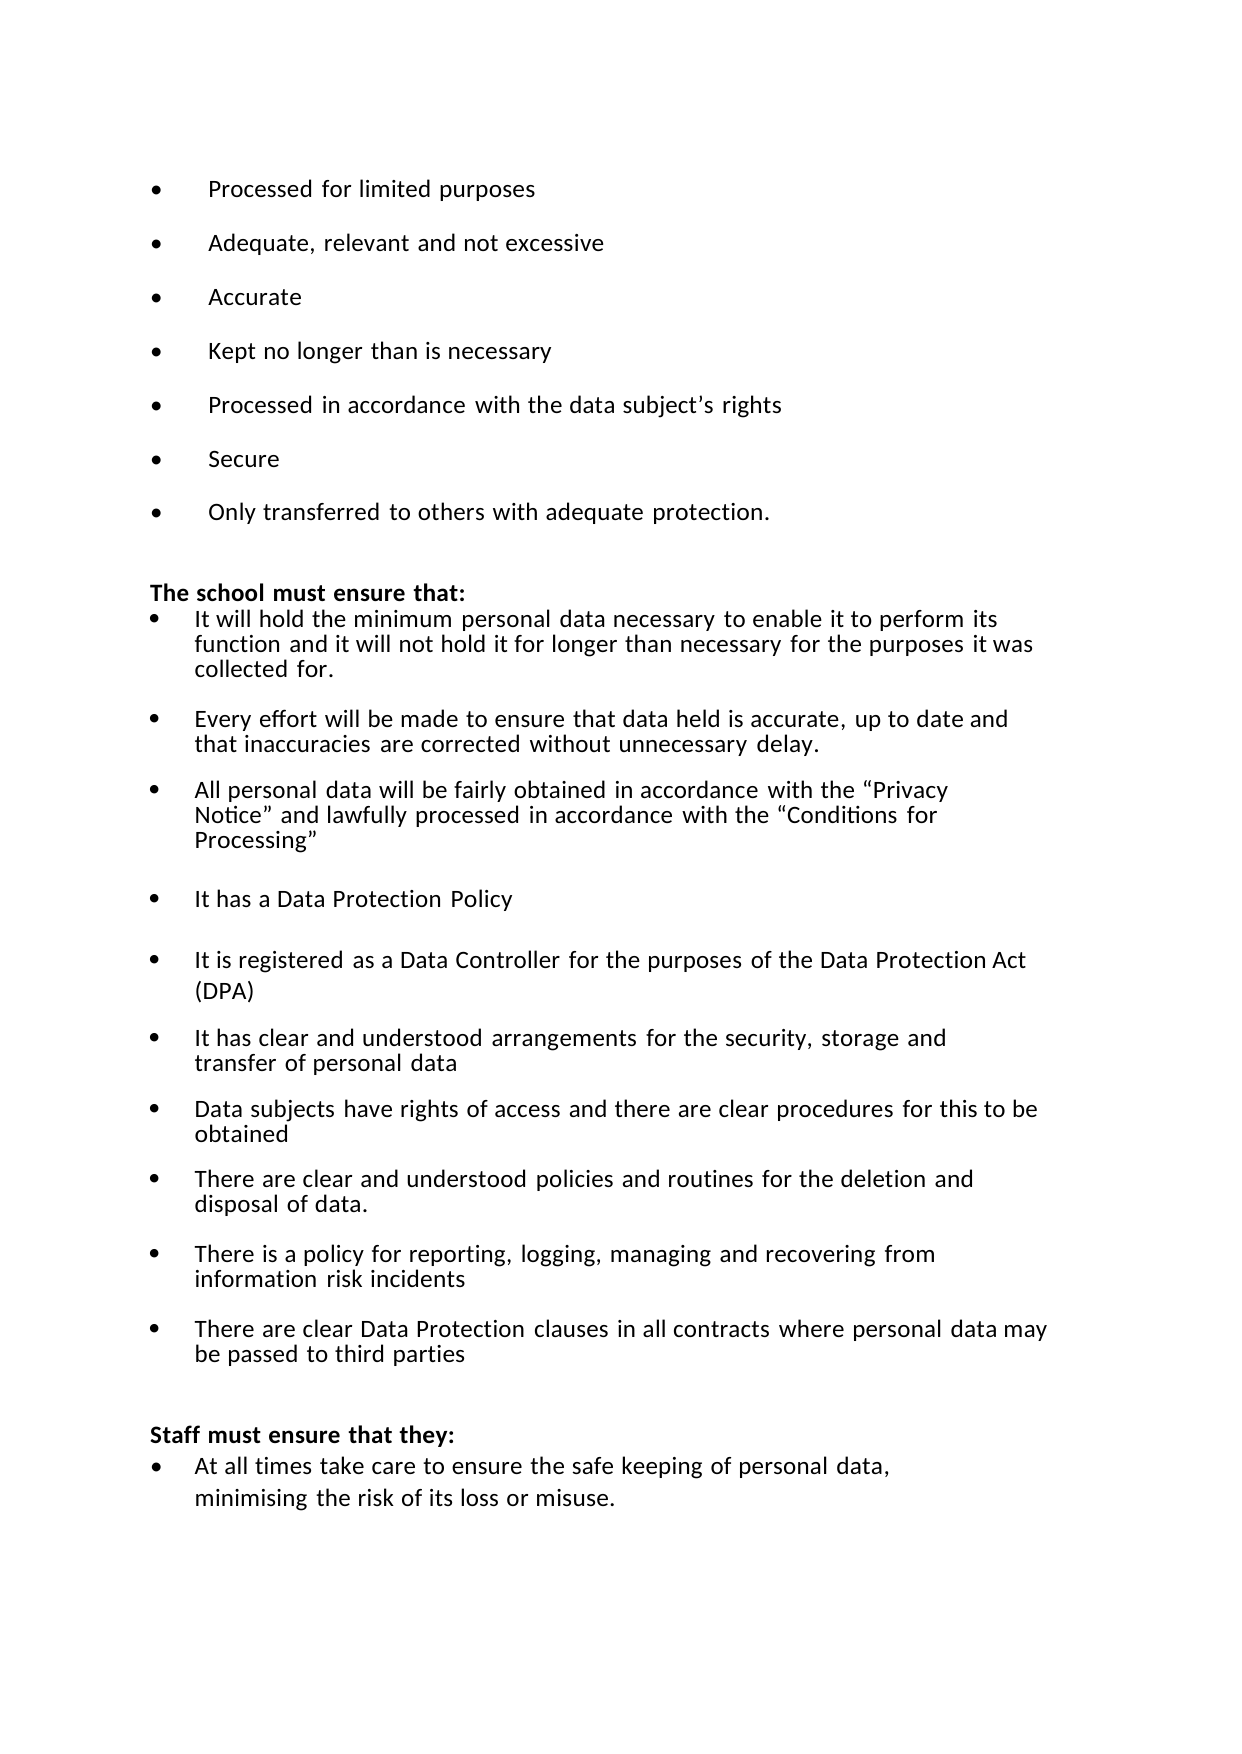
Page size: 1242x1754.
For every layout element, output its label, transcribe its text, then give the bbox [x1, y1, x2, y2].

list There are clear and understood policies and routines for the deletion and disposal of data. [150, 1168, 1051, 1218]
text • Secure [150, 443, 1092, 473]
text • Only transferred to others with adequate protection. [150, 496, 1092, 527]
text • Adequate, relevant and not excessive [150, 227, 1092, 257]
list It is registered as a Data Controller for the purposes of the Data Protection Act (DPA) [150, 944, 1092, 1005]
list At all times take care to ensure the safe keeping of personal data, minimising the risk of its loss or misuse. [150, 1450, 919, 1512]
list Every effort will be made to ensure that data held is accurate, up to date and that inaccuracies are corrected without unnecessary delay. [150, 707, 1052, 757]
text • Processed for limited purposes [150, 173, 1092, 203]
list There are clear Data Protection clauses in all contracts where personal data may be passed to third parties [150, 1318, 1051, 1368]
list It has a Data Protection Policy [150, 883, 1092, 914]
list All personal data will be fairly obtained in accordance with the “Privacy Notice” and lawfully processed in accordance with the “Conditions for Processing” [150, 778, 1026, 853]
text • Accurate [150, 281, 1092, 311]
text • Processed in accordance with the data subject’s rights [150, 389, 1092, 419]
text • Kept no longer than is necessary [150, 335, 1092, 365]
text Staff must ensure that they: [150, 1419, 1092, 1450]
list It has clear and understood arrangements for the security, storage and transfer of personal data [150, 1026, 1033, 1076]
list There is a policy for reporting, logging, managing and recovering from information risk incidents [150, 1243, 1051, 1293]
list Data subjects have rights of access and there are clear procedures for this to be obtained [150, 1097, 1069, 1147]
text The school must ensure that: [150, 577, 1092, 607]
list It will hold the minimum personal data necessary to enable it to perform its function and it will not hold it for longer than necessary for the purposes it was collected for. [150, 607, 1084, 682]
